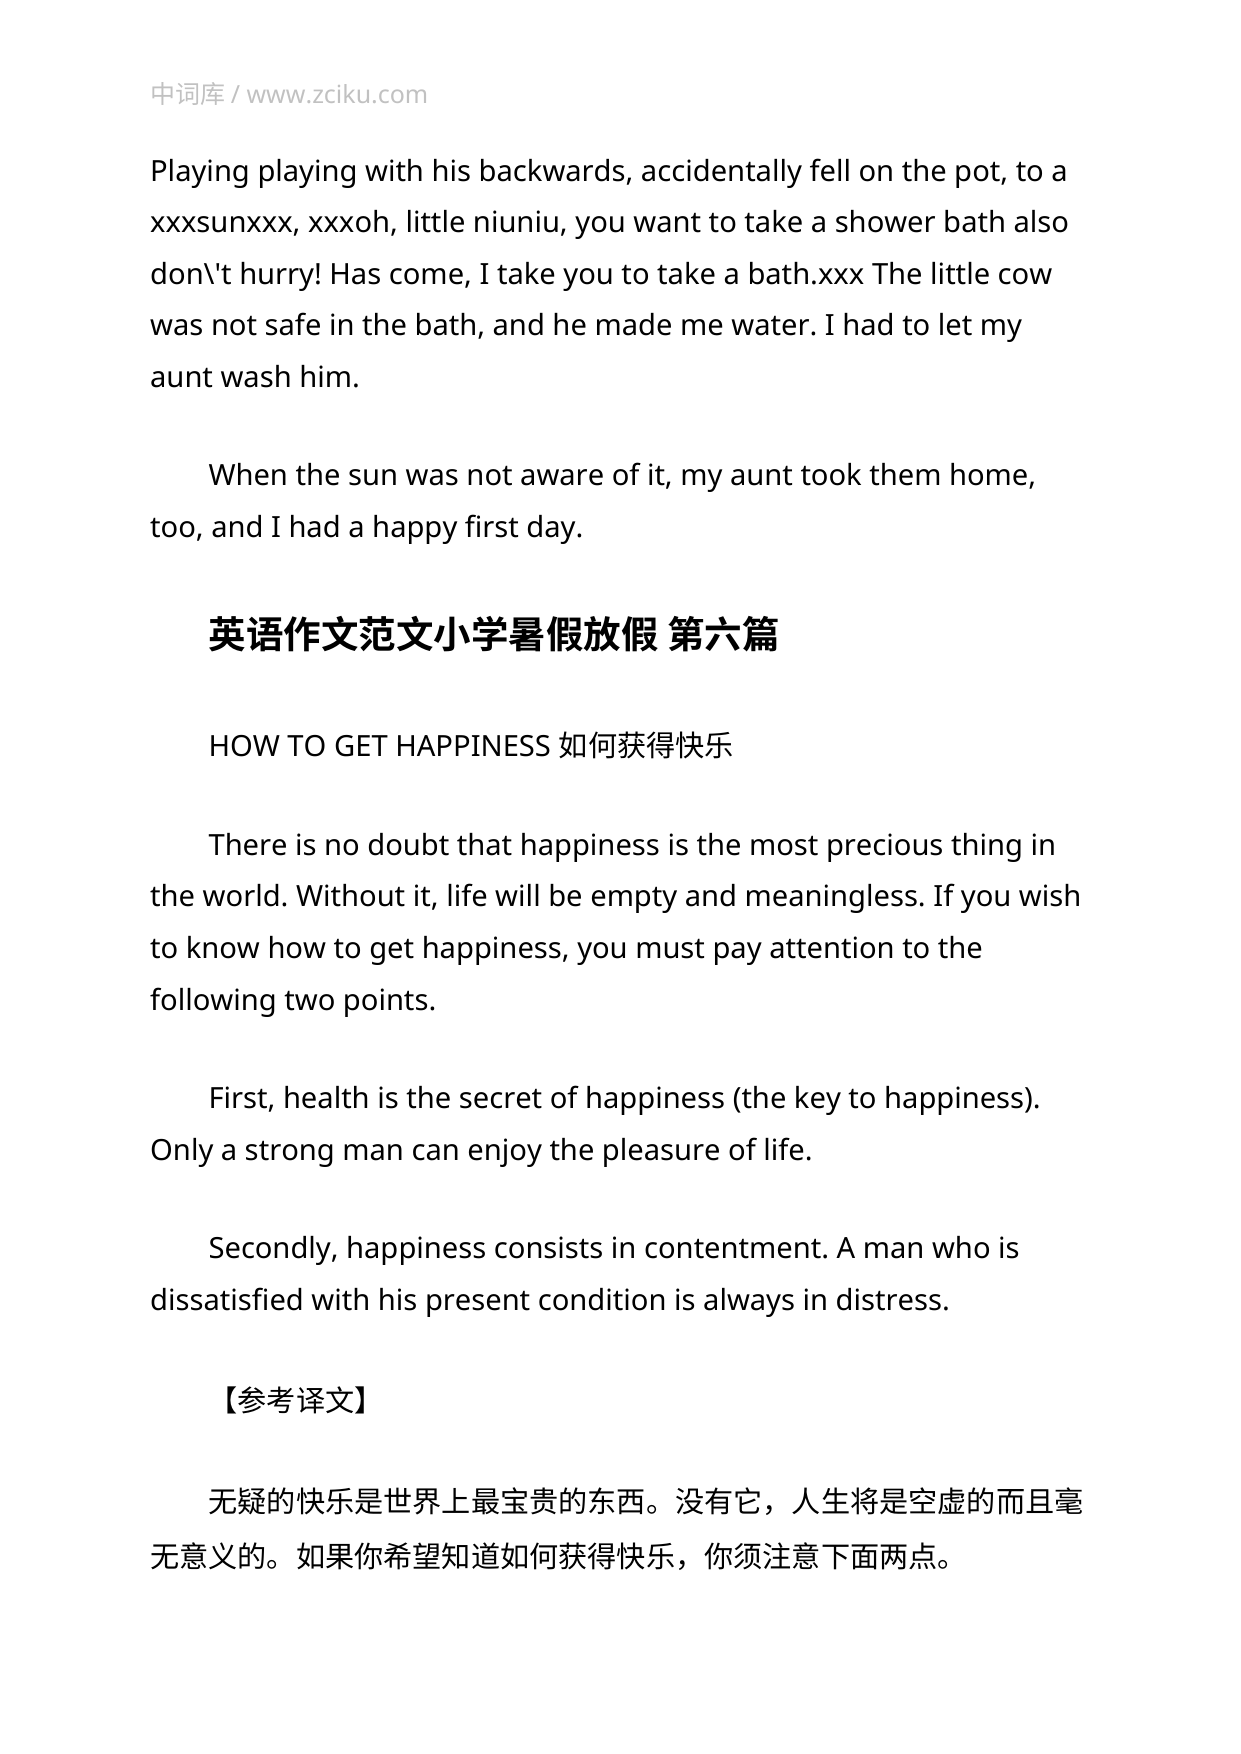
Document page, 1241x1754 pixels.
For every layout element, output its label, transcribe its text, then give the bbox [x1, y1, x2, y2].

text There is no doubt that happiness is the most precious thing in the world. Without it, life will be empty and meaningless. If you wish to know how to get happiness, you must pay attention to the following two points. [150, 824, 1090, 1018]
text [150, 150, 1090, 396]
text First, health is the secret of happiness (the key to happiness). Only a strong man can enjoy the pleasure of life. [150, 1077, 1090, 1168]
text HOW TO GET HAPPINESS 如何获得快乐 [150, 722, 1090, 764]
text 无疑的快乐是世界上最宝贵的东西。没有它，人生将是空虚的而且毫无意义的。如果你希望知道如何获得快乐，你须注意下面两点。 [150, 1479, 1090, 1576]
text Secondly, happiness consists in contentment. A man who is dissatisfied with his present condition is always in distress. [150, 1227, 1090, 1318]
text 英语作文范文小学暑假放假 第六篇 [150, 605, 1090, 659]
text 【参考译文】 [150, 1377, 1090, 1419]
text When the sun was not aware of it, my aunt took them home, too, and I had a happy first day. [150, 455, 1090, 546]
